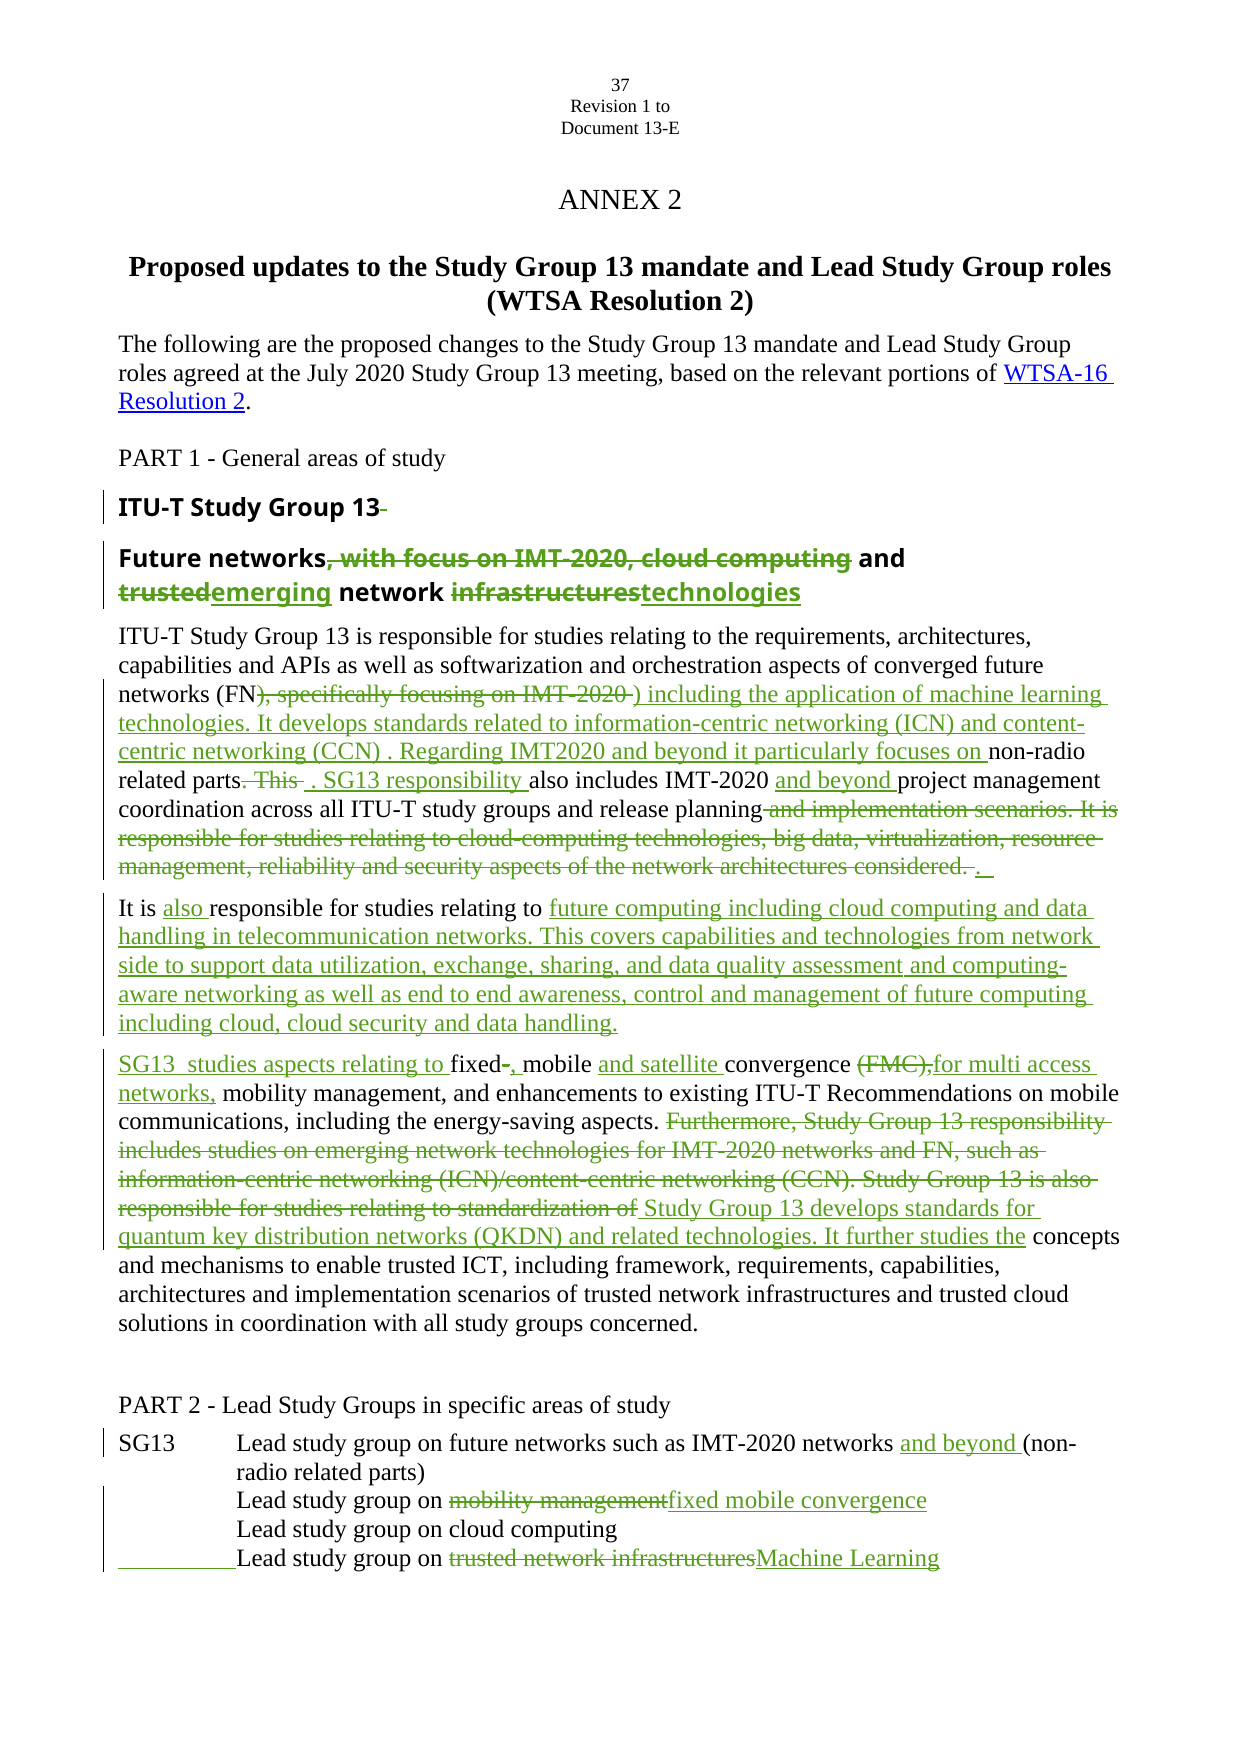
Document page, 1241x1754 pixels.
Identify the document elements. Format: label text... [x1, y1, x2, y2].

text SG13 Lead study group on future networks such as IMT-2020 networks (non-radio related parts) Lead study group on Lead study group on cloud computing [118, 1428, 1122, 1543]
text (WTSA Resolution 2) [118, 283, 1122, 316]
subtitle PART 1 - General areas of study [118, 440, 1122, 473]
text Lead study group on [118, 1543, 1122, 1572]
subtitle ANNEX 2 Proposed updates to the Study Group 13 mandate and Lead Study Group roles [118, 182, 1122, 283]
text It is responsible for studies relating to [118, 893, 1122, 1036]
text The following are the proposed changes to the Study Group 13 mandate and Lead Study Group roles agreed at the July 2020 Study Group 13 meeting, based on the relevant portions of WTSA-16 Resolution 2. [118, 329, 1122, 415]
text ITU-T Study Group 13 is responsible for studies relating to the requirements, architectures, capabilities and APIs as well as softwarization and orchestration aspects of converged future networks (FNnon-radio related partsalso includes IMT-2020 project management coordination across all ITU-T study groups and release planning [118, 621, 1122, 880]
subtitle PART 2 - Lead Study Groups in specific areas of study [118, 1386, 1122, 1420]
subtitle Future networks and network [118, 541, 1122, 609]
text fixedmobile convergence mobility management, and enhancements to existing ITU-T Recommendations on mobile communications, including the energy-saving aspects. concepts and mechanisms to enable trusted ICT, including framework, requirements, capabilities, architectures and implementation scenarios of trusted network infrastructures and trusted cloud solutions in coordination with all study groups concerned. [118, 1049, 1122, 1336]
subtitle ITU-T Study Group 13 [118, 490, 1122, 524]
